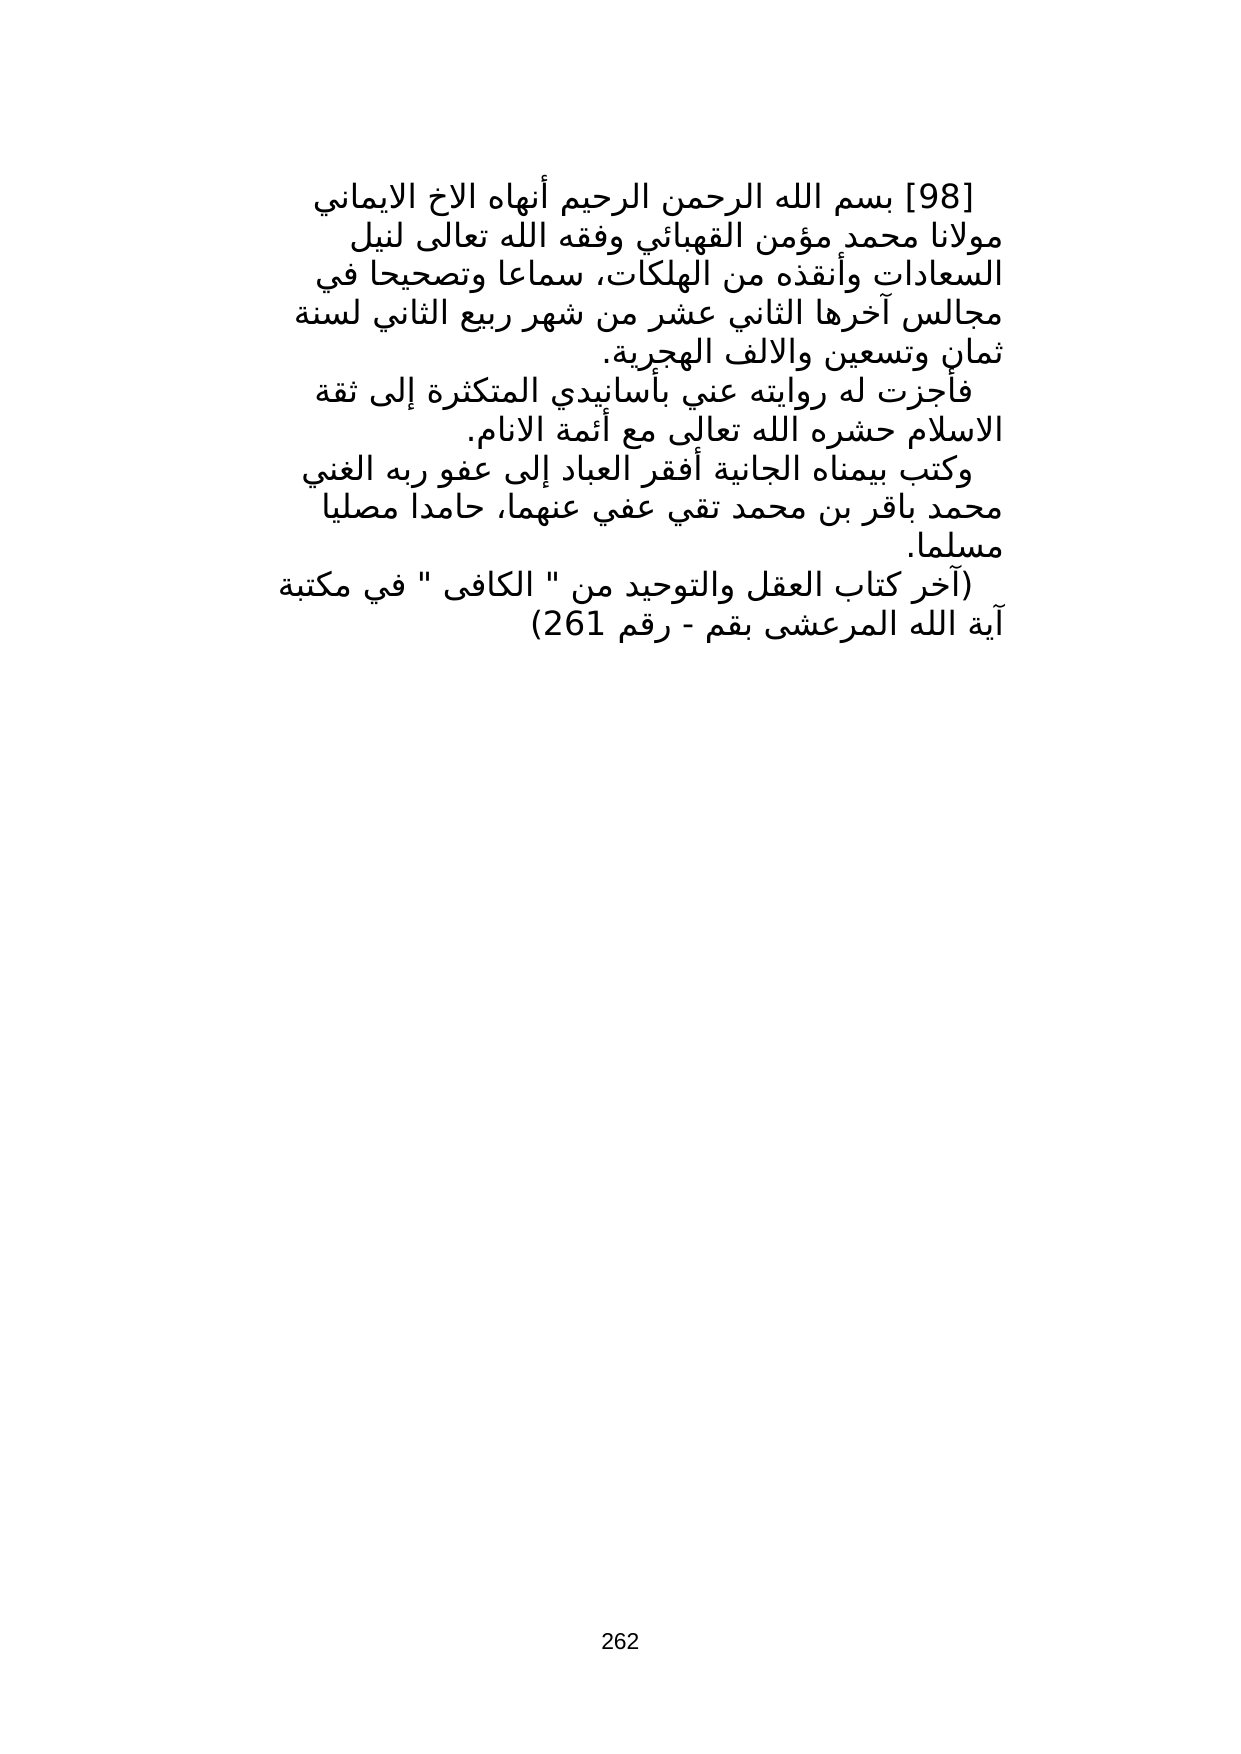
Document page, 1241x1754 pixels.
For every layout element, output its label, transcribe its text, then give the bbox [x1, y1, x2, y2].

text فأجزت له روايته عني بأسانيدي المتكثرة إلى ثقة الاسلام حشره الله تعالى مع أئمة الانام. [236, 371, 1004, 449]
text وكتب بيمناه الجانية أفقر العباد إلى عفو ربه الغني محمد باقر بن محمد تقي عفي عنهما، حامدا مصليا مسلما. [236, 449, 1004, 566]
text (آخر كتاب العقل والتوحيد من " الكافى " في مكتبة آية الله المرعشى بقم - رقم 261) [236, 566, 1004, 643]
text [98] بسم الله الرحمن الرحيم أنهاه الاخ الايماني مولانا محمد مؤمن القهبائي وفقه الله تعالى لنيل السعادات وأنقذه من الهلكات، سماعا وتصحيحا في مجالس آخرها الثاني عشر من شهر ربيع الثاني لسنة ثمان وتسعين والالف الهجرية. [236, 177, 1004, 371]
